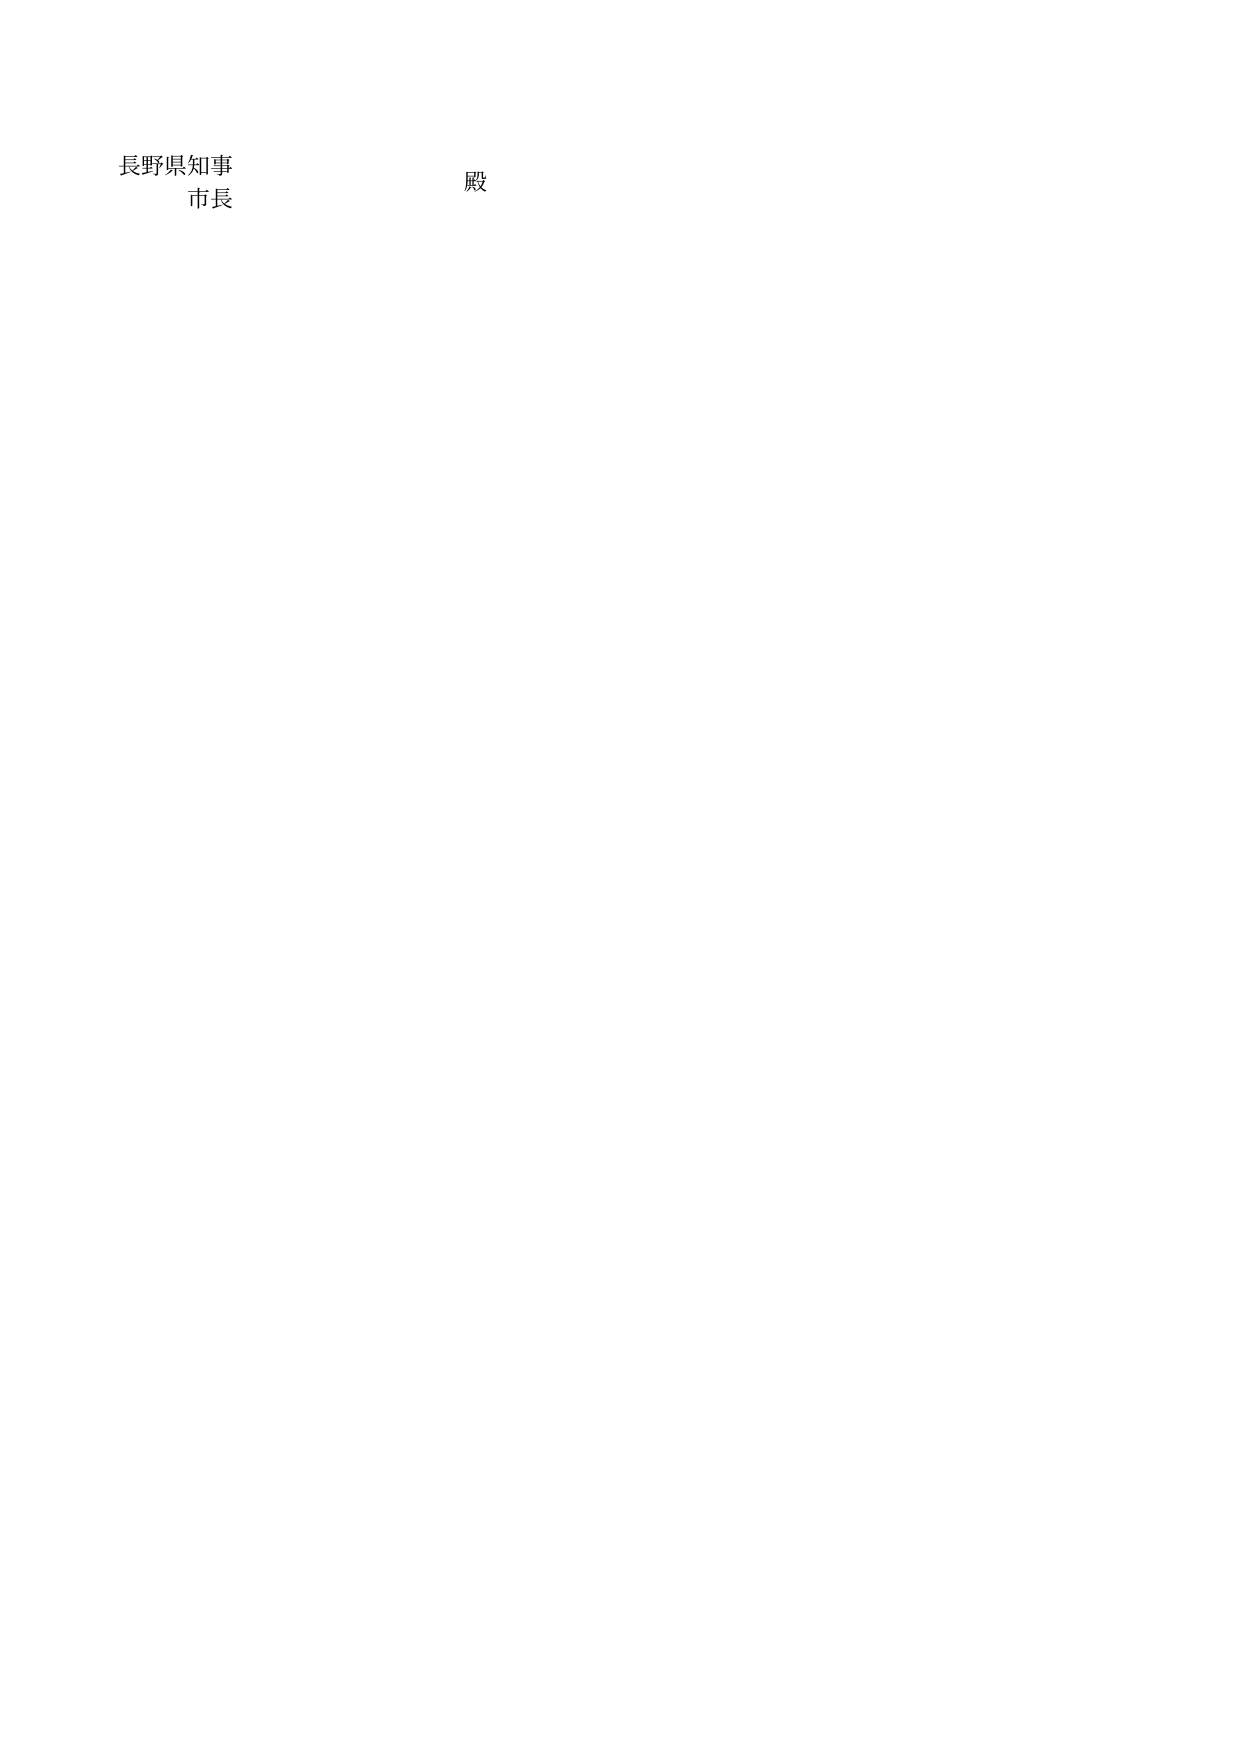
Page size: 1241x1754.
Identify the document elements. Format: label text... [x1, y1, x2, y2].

table_cell 市長 [118, 181, 251, 213]
table_header 殿 [251, 148, 487, 213]
table_header 長野県知事 [118, 148, 251, 181]
